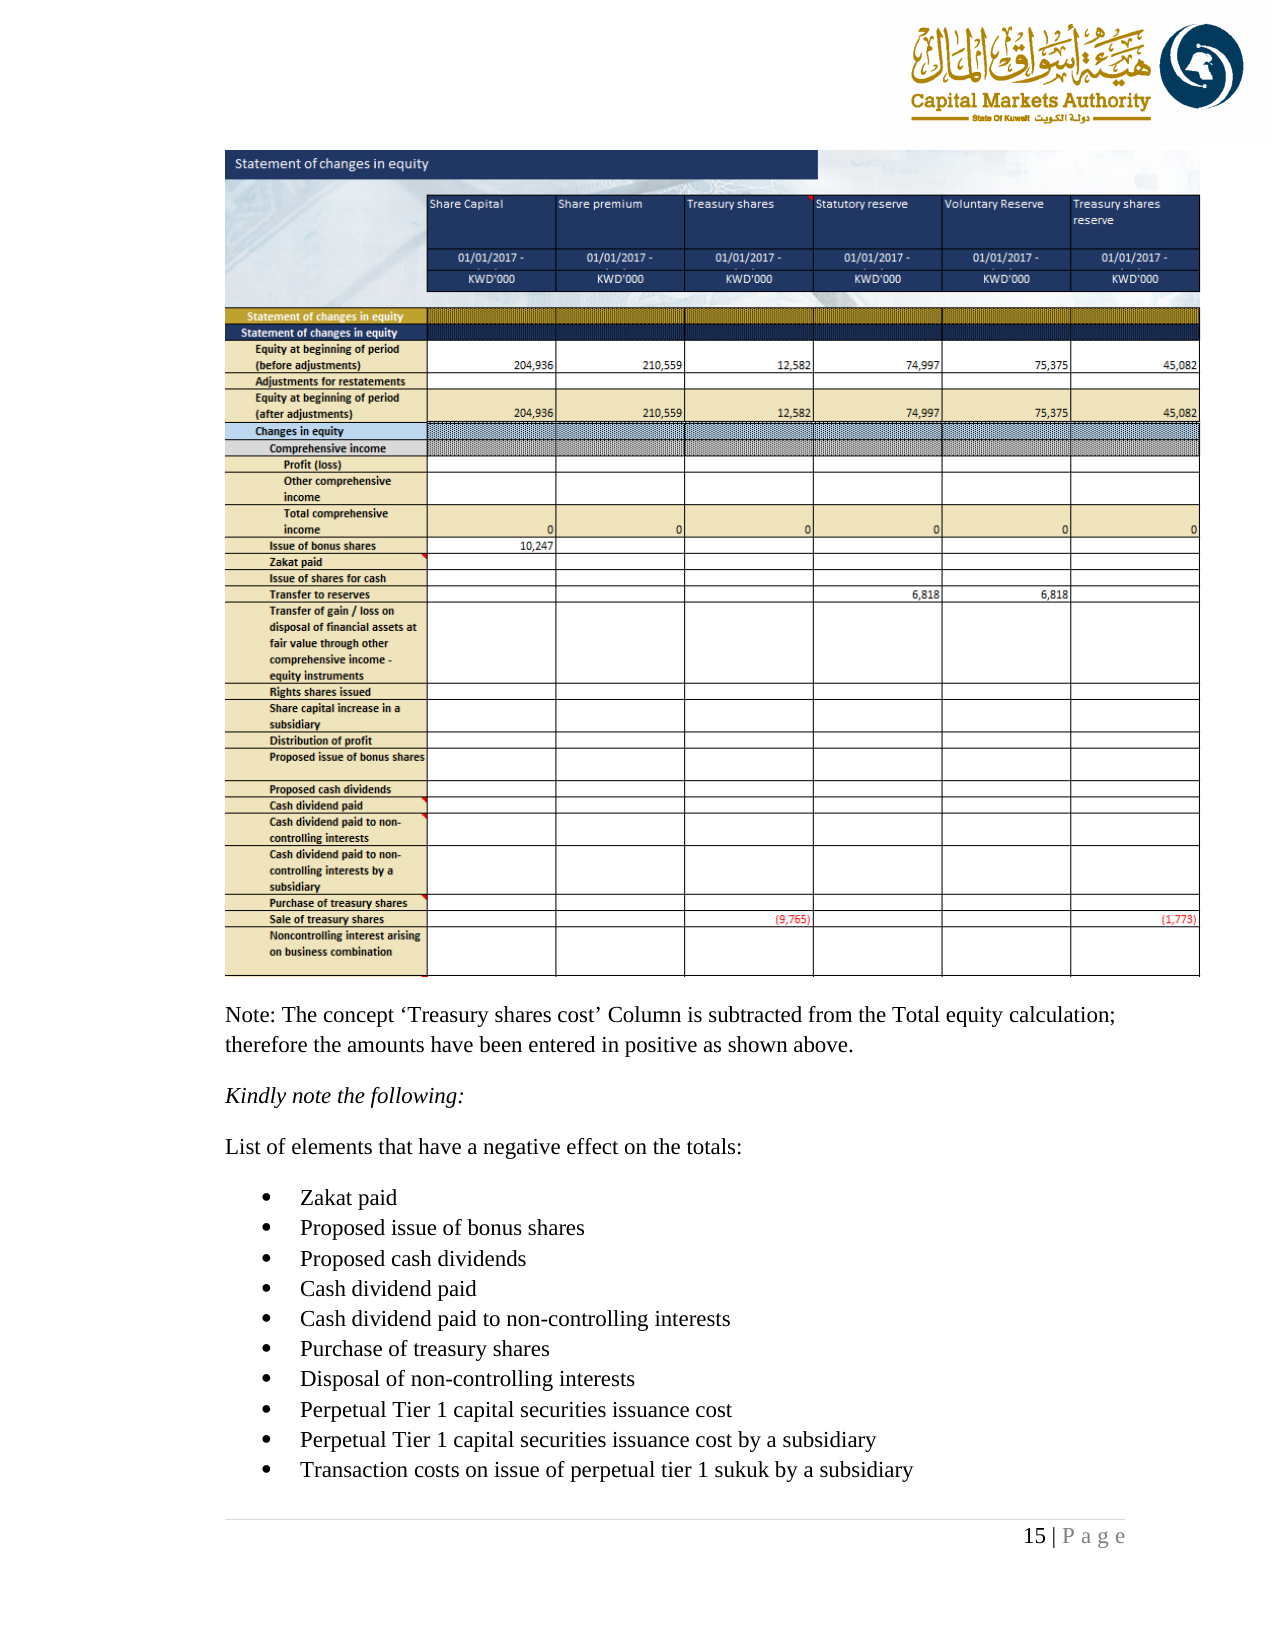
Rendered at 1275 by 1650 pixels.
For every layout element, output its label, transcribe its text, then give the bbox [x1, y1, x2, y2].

picture [225, 150, 1200, 977]
list Disposal of non-controlling interests [262, 1365, 1125, 1392]
list Transaction costs on issue of perpetual tier 1 sukuk by a subsidiary [262, 1456, 1125, 1482]
text Note: The concept ‘Treasury shares cost’ Column is subtracted from the Total equity calculation; therefore the amounts have been entered in positive as shown above. [225, 1001, 1125, 1057]
list Cash dividend paid to non-controlling interests [262, 1305, 1125, 1331]
text Kindly note the following: [225, 1082, 1125, 1108]
list Proposed issue of bonus shares [262, 1214, 1125, 1241]
list Perpetual Tier 1 capital securities issuance cost [262, 1396, 1125, 1422]
list Perpetual Tier 1 capital securities issuance cost by a subsidiary [262, 1426, 1125, 1452]
list Cash dividend paid [262, 1275, 1125, 1301]
list Purchase of treasury shares [262, 1335, 1125, 1362]
list Zakat paid [262, 1184, 1125, 1211]
text List of elements that have a negative effect on the totals: [225, 1133, 1125, 1159]
list Proposed cash dividends [262, 1244, 1125, 1271]
